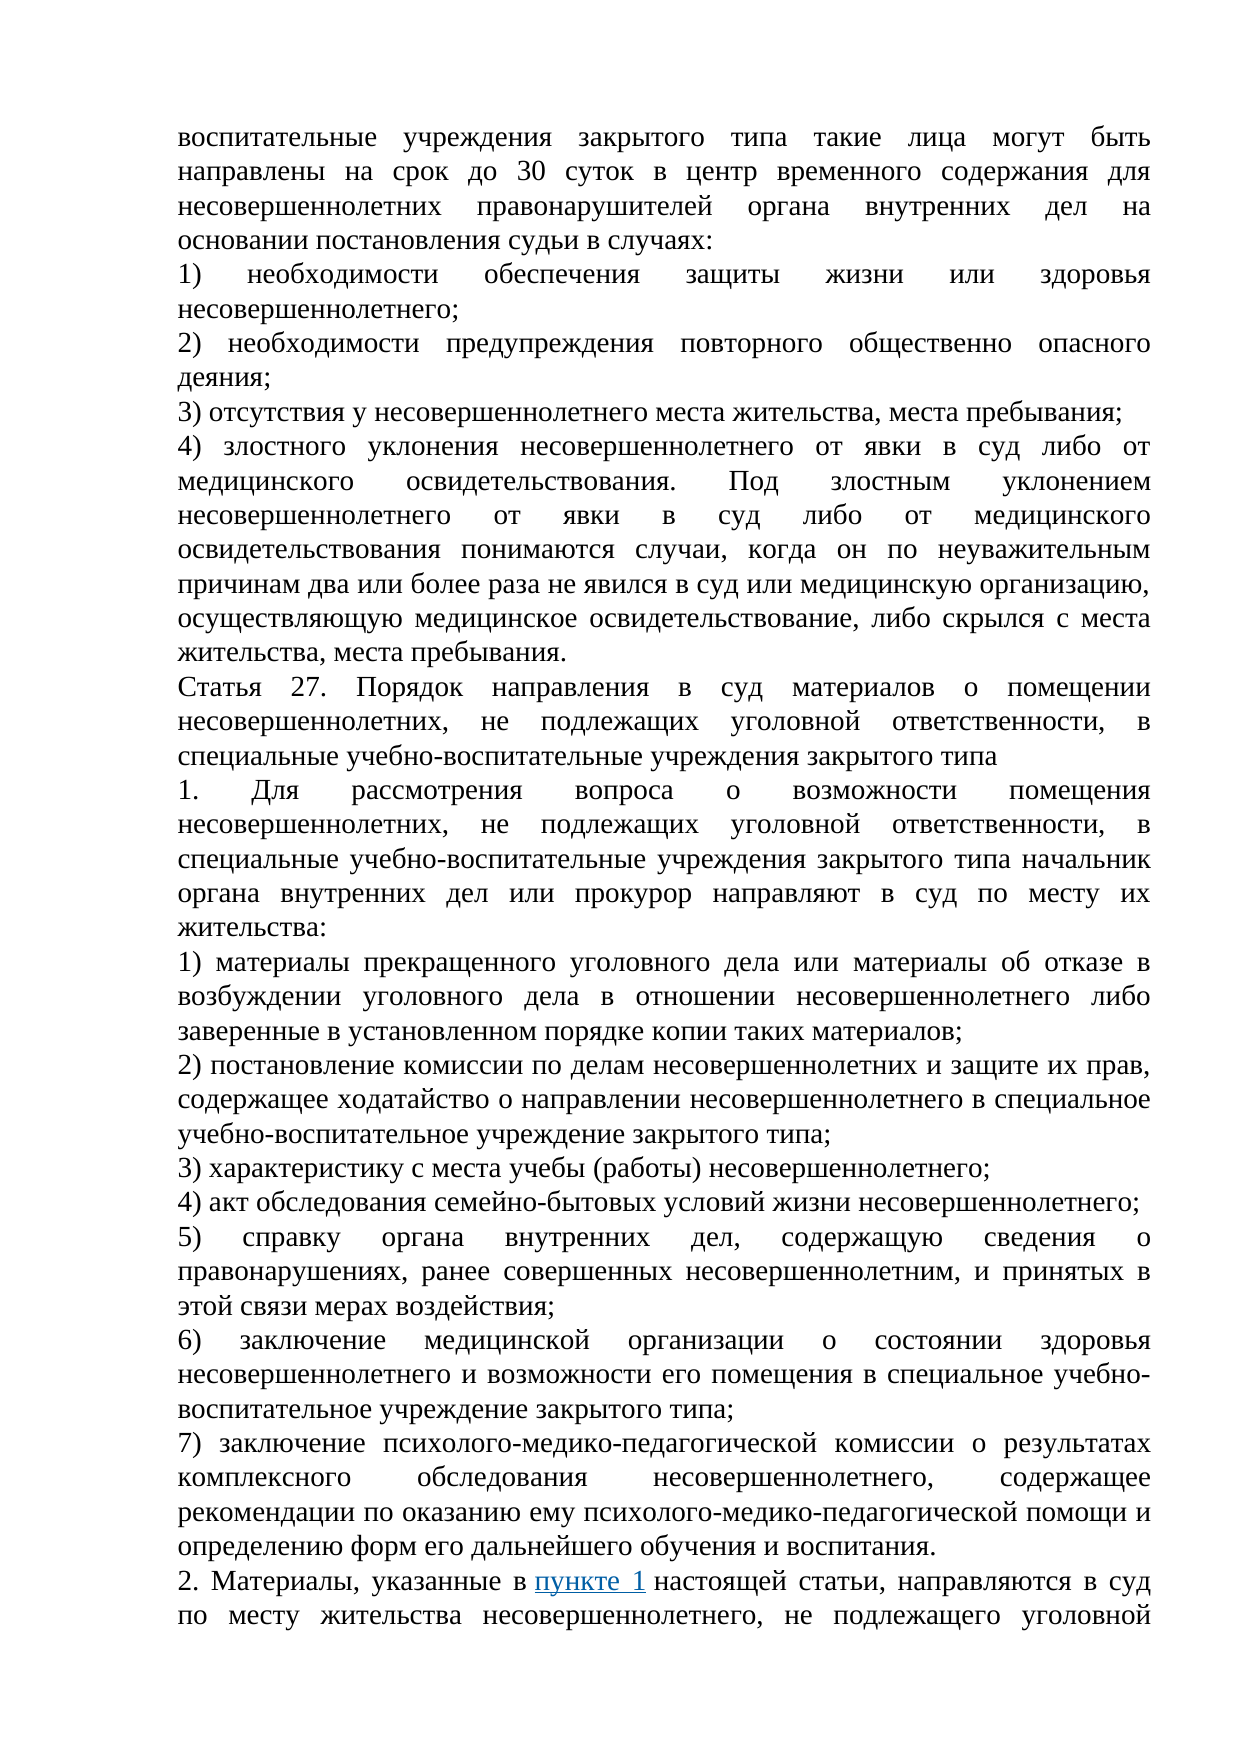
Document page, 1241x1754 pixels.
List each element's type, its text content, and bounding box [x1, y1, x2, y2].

text 3) отсутствия у несовершеннолетнего места жительства, места пребывания; [177, 393, 1152, 427]
text 7) заключение психолого-медико-педагогической комиссии о результатах комплексного обследования несовершеннолетнего, содержащее рекомендации по оказанию ему психолого-медико-педагогической помощи и определению форм его дальнейшего обучения и воспитания. [177, 1424, 1152, 1562]
text 1. Для рассмотрения вопроса о возможности помещения несовершеннолетних, не подлежащих уголовной ответственности, в специальные учебно-воспитательные учреждения закрытого типа начальник органа внутренних дел или прокурор направляют в суд по месту их жительства: [177, 771, 1152, 943]
text 1) необходимости обеспечения защиты жизни или здоровья несовершеннолетнего; [177, 256, 1152, 324]
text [177, 118, 1152, 256]
text 2) постановление комиссии по делам несовершеннолетних и защите их прав, содержащее ходатайство о направлении несовершеннолетнего в специальное учебно-воспитательное учреждение закрытого типа; [177, 1046, 1152, 1149]
text 3) характеристику с места учебы (работы) несовершеннолетнего; [177, 1149, 1152, 1184]
text 4) злостного уклонения несовершеннолетнего от явки в суд либо от медицинского освидетельствования. Под злостным уклонением несовершеннолетнего от явки в суд либо от медицинского освидетельствования понимаются случаи, когда он по неуважительным причинам два или более раза не явился в суд или медицинскую организацию, осуществляющую медицинское освидетельствование, либо скрылся с места жительства, места пребывания. [177, 427, 1152, 668]
text 2) необходимости предупреждения повторного общественно опасного деяния; [177, 324, 1152, 393]
text 5) справку органа внутренних дел, содержащую сведения о правонарушениях, ранее совершенных несовершеннолетним, и принятых в этой связи мерах воздействия; [177, 1218, 1152, 1321]
text 4) акт обследования семейно-бытовых условий жизни несовершеннолетнего; [177, 1184, 1152, 1218]
text Статья 27. Порядок направления в суд материалов о помещении несовершеннолетних, не подлежащих уголовной ответственности, в специальные учебно-воспитательные учреждения закрытого типа [177, 668, 1152, 771]
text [177, 1562, 1152, 1631]
text 6) заключение медицинской организации о состоянии здоровья несовершеннолетнего и возможности его помещения в специальное учебно-воспитательное учреждение закрытого типа; [177, 1321, 1152, 1424]
text 1) материалы прекращенного уголовного дела или материалы об отказе в возбуждении уголовного дела в отношении несовершеннолетнего либо заверенные в установленном порядке копии таких материалов; [177, 943, 1152, 1046]
